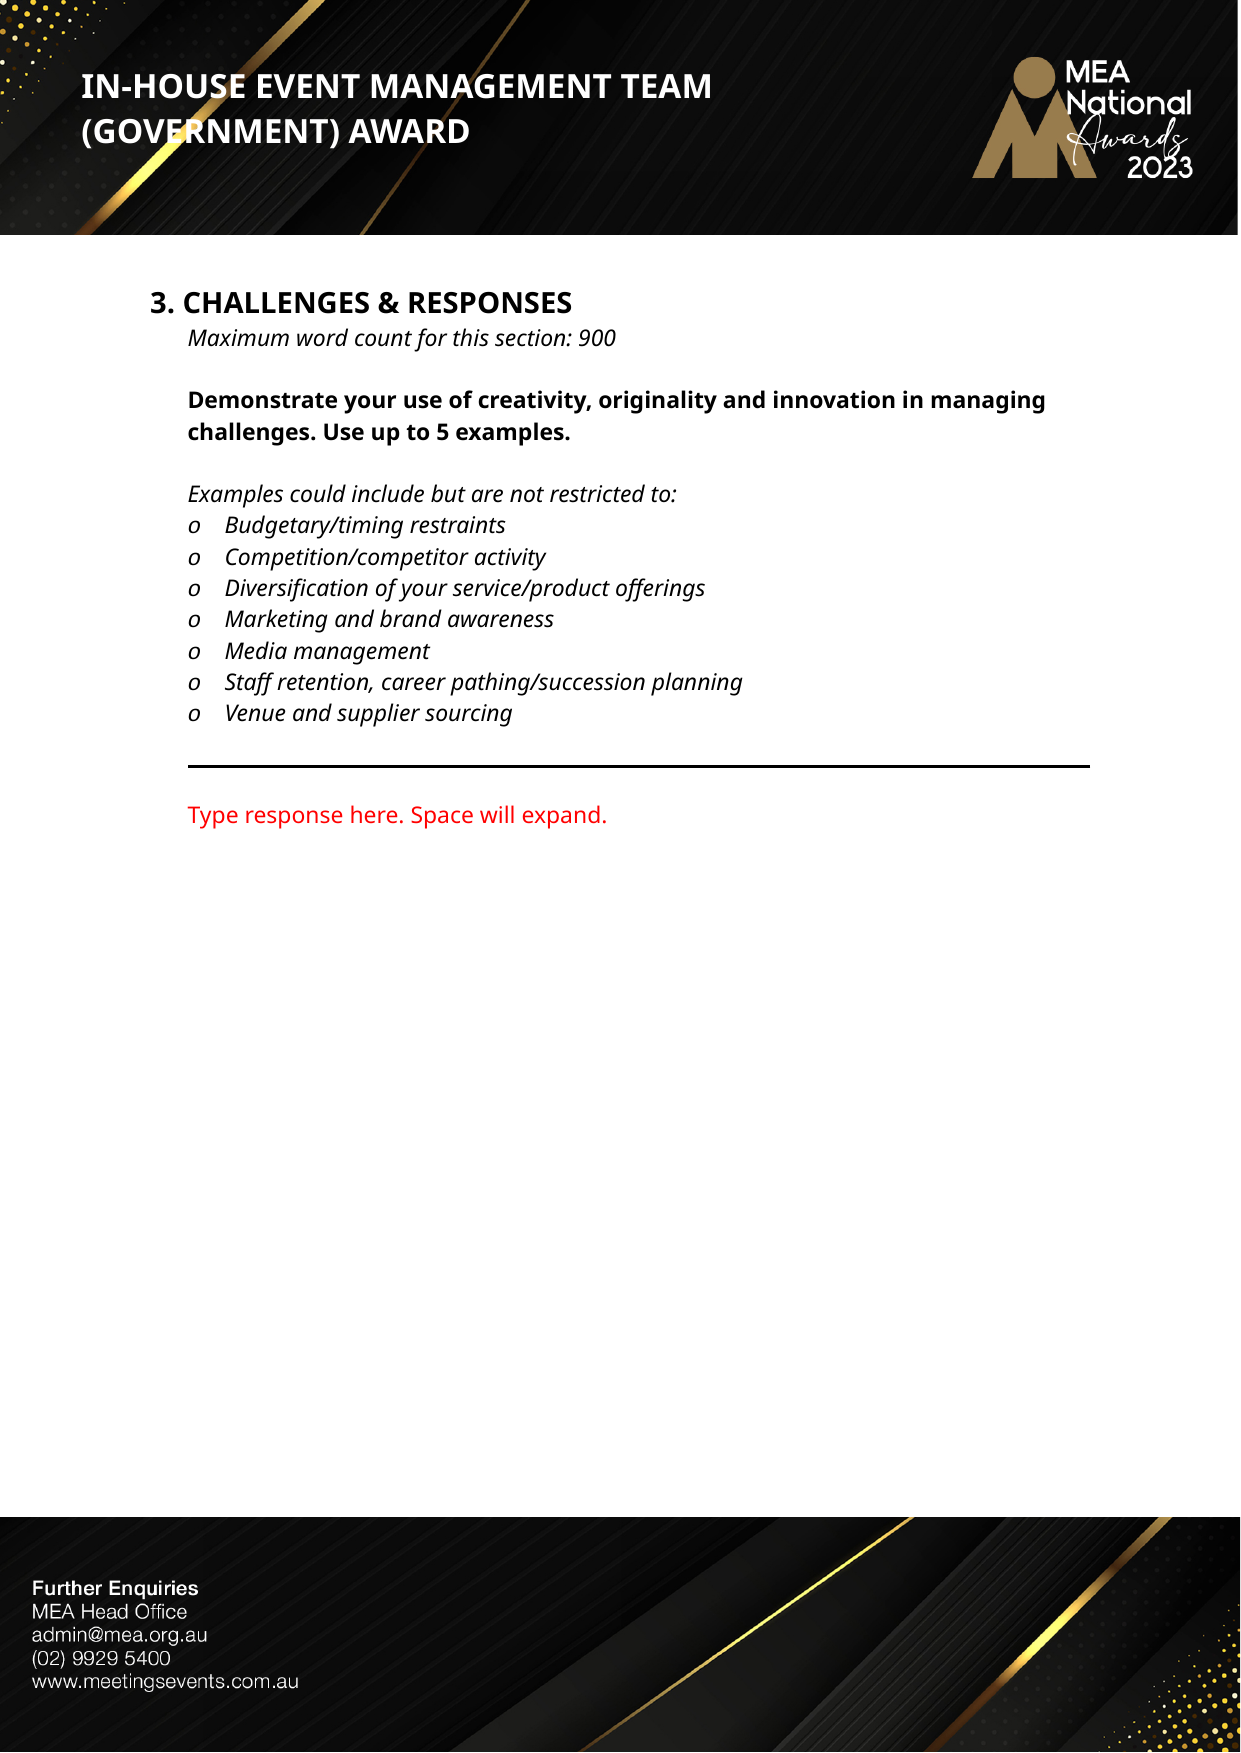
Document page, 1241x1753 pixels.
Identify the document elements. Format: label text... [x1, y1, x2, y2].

list Maximum word count for this section: 900 [187, 322, 1090, 353]
list Venue and supplier sourcing [187, 697, 1090, 729]
list Marketing and brand awareness [187, 603, 1090, 635]
list Competition/competitor activity [187, 541, 1090, 572]
text Type response here. Space will expand. [187, 799, 1090, 831]
picture [0, 1517, 1241, 1752]
list Staff retention, career pathing/succession planning [187, 666, 1090, 697]
list Media management [187, 635, 1090, 666]
text Examples could include but are not restricted to: [150, 478, 1090, 509]
list Diversification of your service/product offerings [187, 572, 1090, 603]
list Budgetary/timing restraints [187, 509, 1090, 541]
text Demonstrate your use of creativity, originality and innovation in managing challenges. Use up to 5 examples. [187, 384, 1090, 447]
picture [0, 0, 1238, 235]
text 3. CHALLENGES & RESPONSES [150, 282, 1090, 322]
